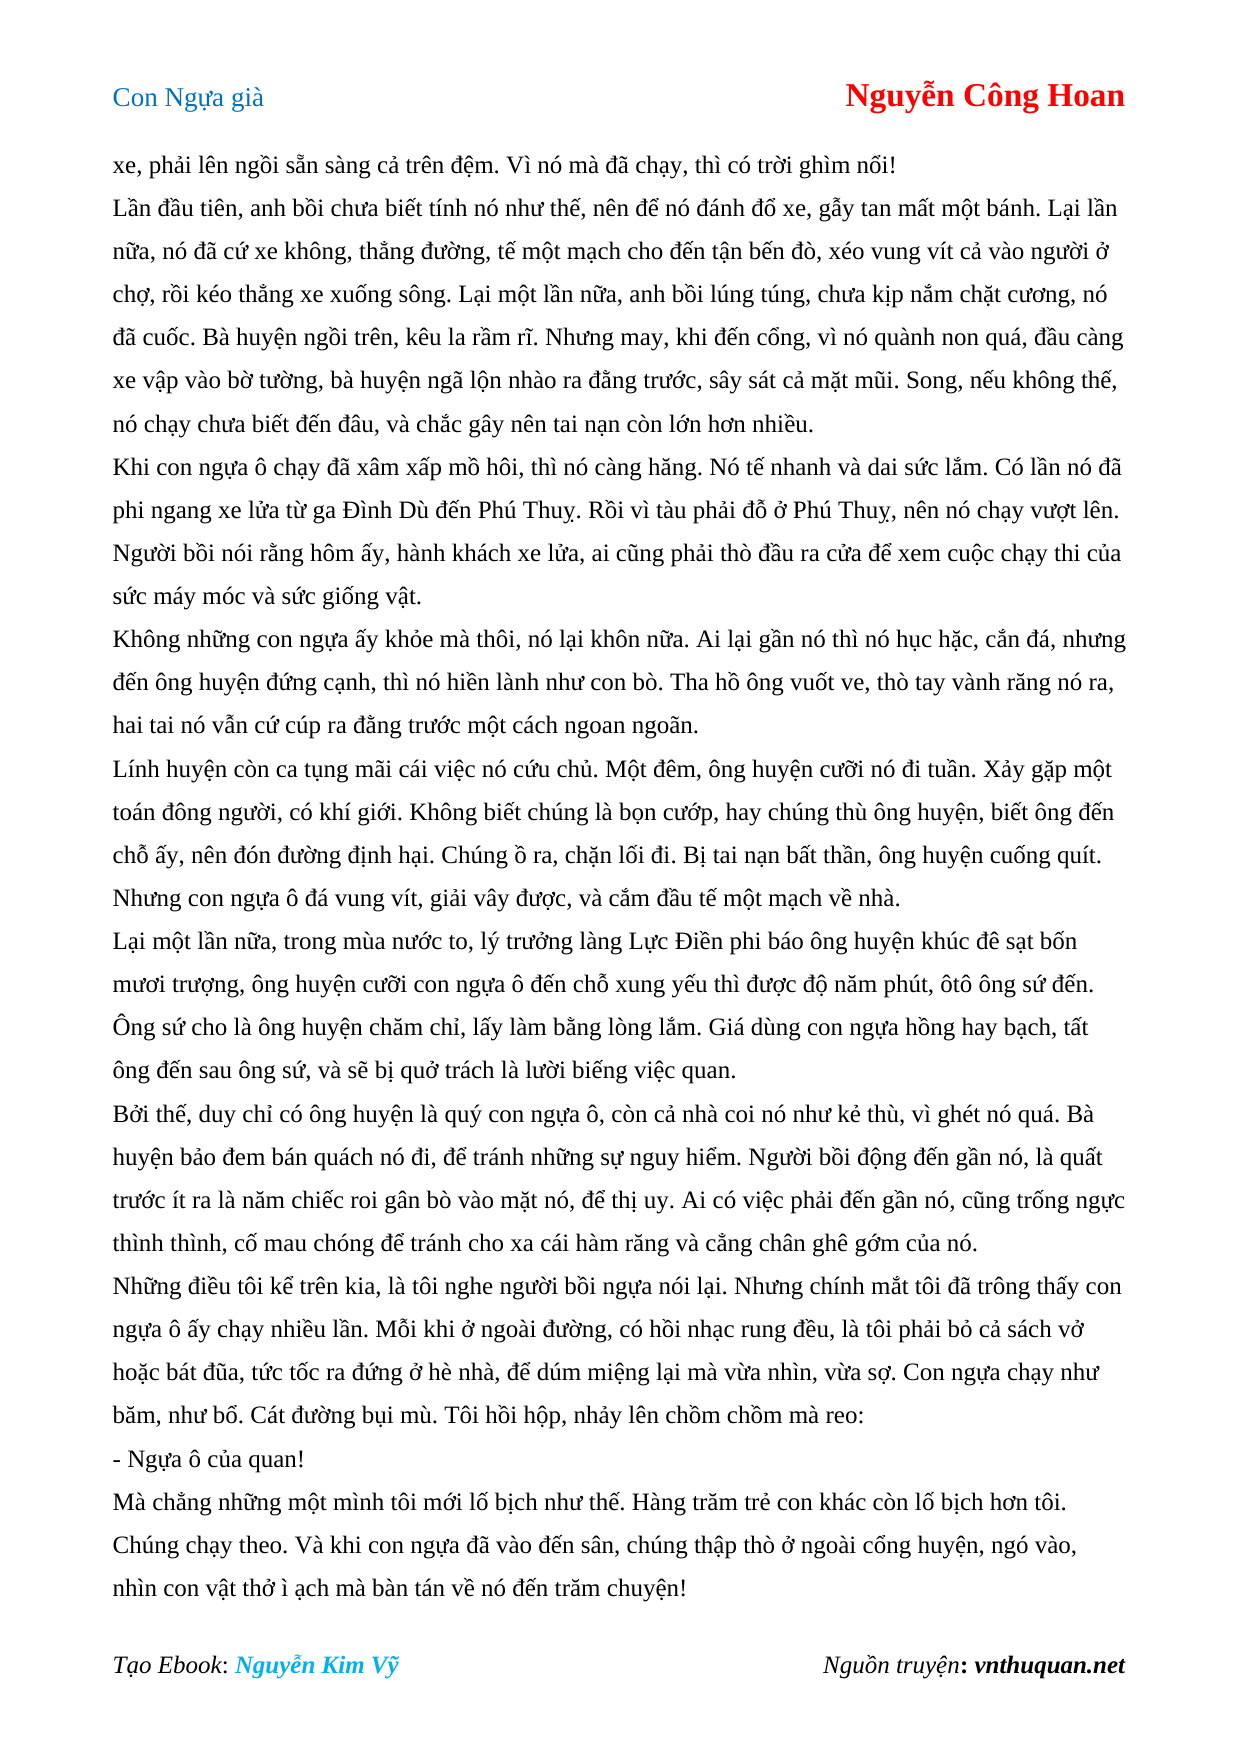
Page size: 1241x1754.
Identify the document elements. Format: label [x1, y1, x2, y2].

text [112, 150, 1128, 1602]
